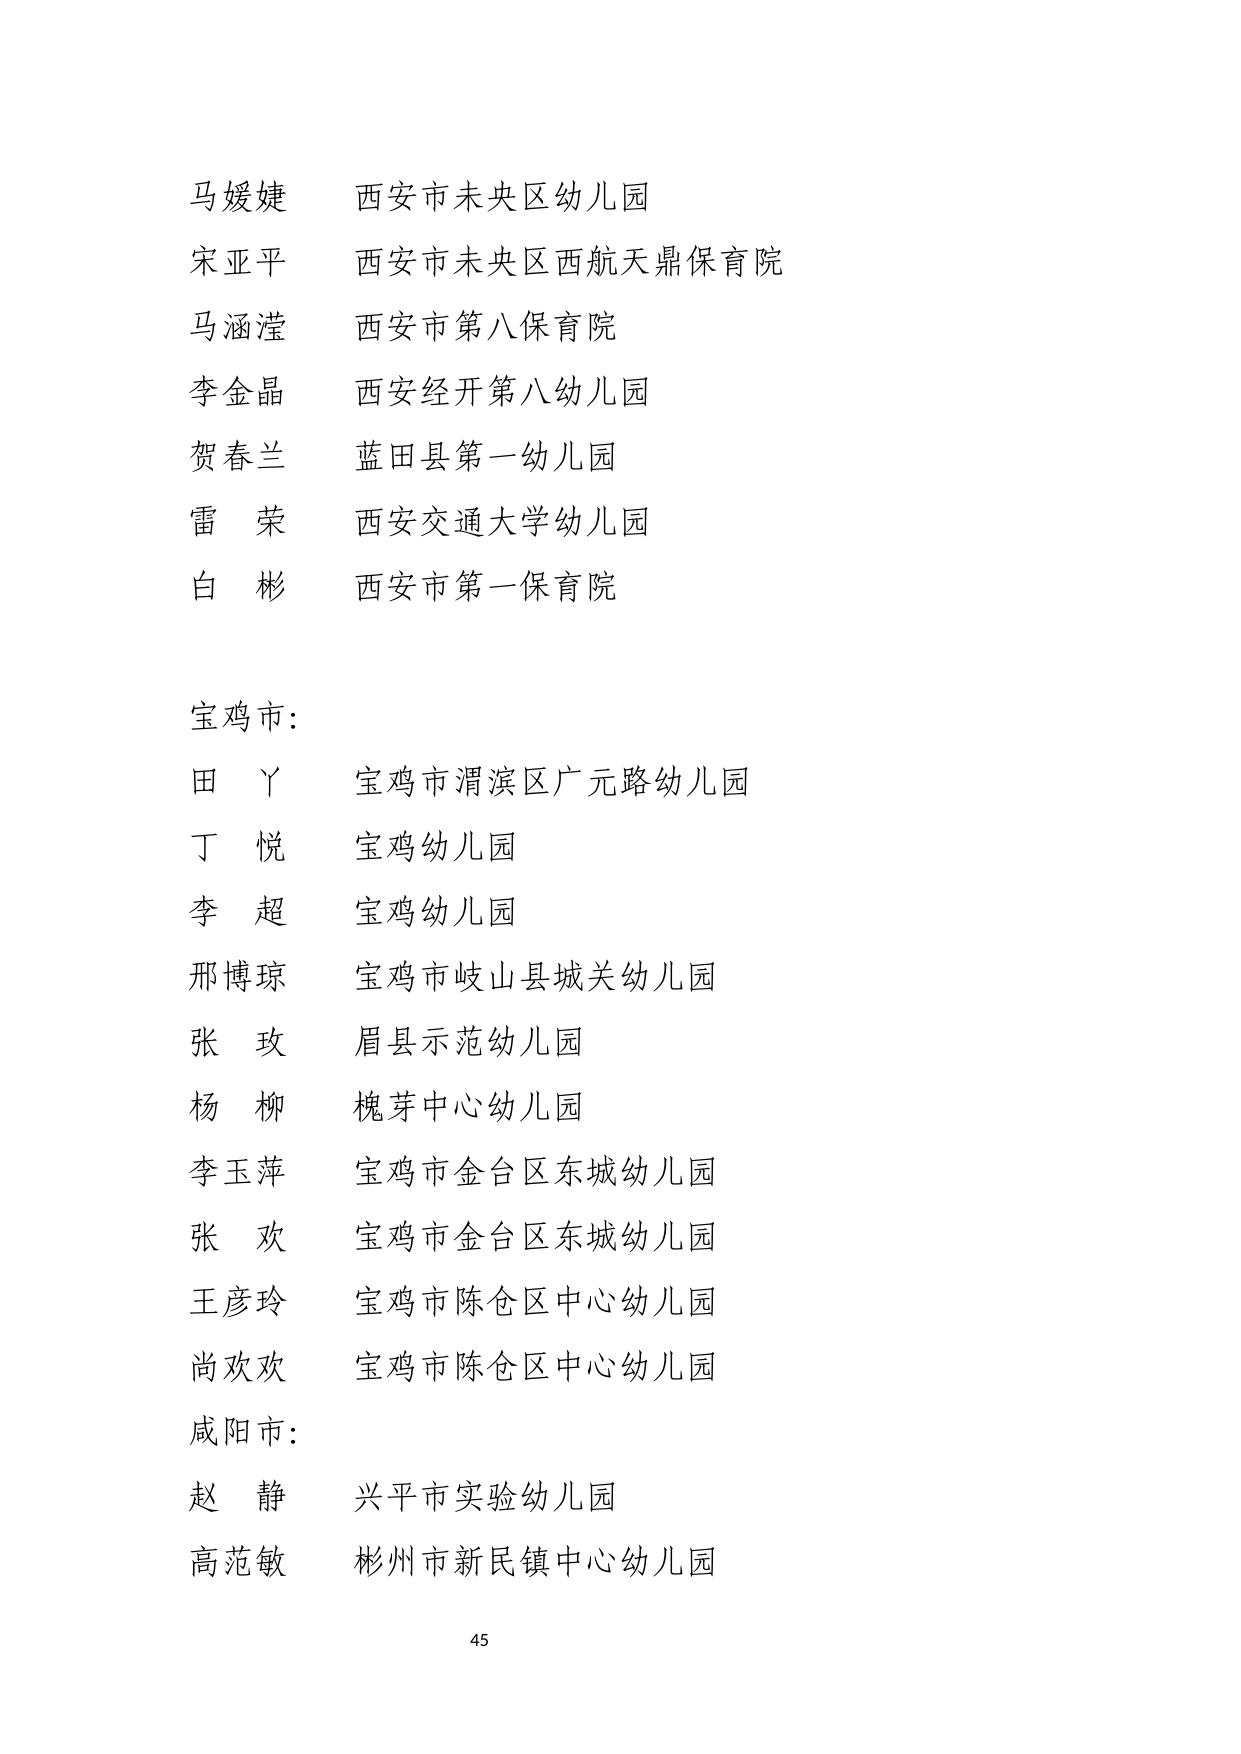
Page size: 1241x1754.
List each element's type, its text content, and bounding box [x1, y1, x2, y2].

text 张 玫 眉县示范幼儿园 [187, 1007, 1053, 1072]
text 马媛婕 西安市未央区幼儿园 [187, 162, 1053, 227]
text 尚欢欢 宝鸡市陈仓区中心幼儿园 [187, 1332, 1053, 1397]
text 雷 荣 西安交通大学幼儿园 [187, 487, 1053, 552]
text 李玉萍 宝鸡市金台区东城幼儿园 [187, 1137, 1053, 1202]
text 李 超 宝鸡幼儿园 [187, 877, 1053, 942]
text 杨 柳 槐芽中心幼儿园 [187, 1072, 1053, 1137]
text 李金晶 西安经开第八幼儿园 [187, 357, 1053, 422]
text 咸阳市： [187, 1397, 1053, 1462]
text 丁 悦 宝鸡幼儿园 [187, 812, 1053, 877]
text 白 彬 西安市第一保育院 [187, 552, 1053, 617]
text 赵 静 兴平市实验幼儿园 [187, 1462, 1053, 1527]
text 张 欢 宝鸡市金台区东城幼儿园 [187, 1202, 1053, 1267]
text 王彦玲 宝鸡市陈仓区中心幼儿园 [187, 1267, 1053, 1332]
text 高范敏 彬州市新民镇中心幼儿园 [187, 1527, 1053, 1592]
text 宋亚平 西安市未央区西航天鼎保育院 [187, 227, 1053, 292]
text 田 丫 宝鸡市渭滨区广元路幼儿园 [187, 747, 1053, 812]
text 宝鸡市： [187, 682, 1053, 747]
text 马涵滢 西安市第八保育院 [187, 292, 1053, 357]
text 贺春兰 蓝田县第一幼儿园 [187, 422, 1053, 487]
text 邢博琼 宝鸡市岐山县城关幼儿园 [187, 942, 1053, 1007]
